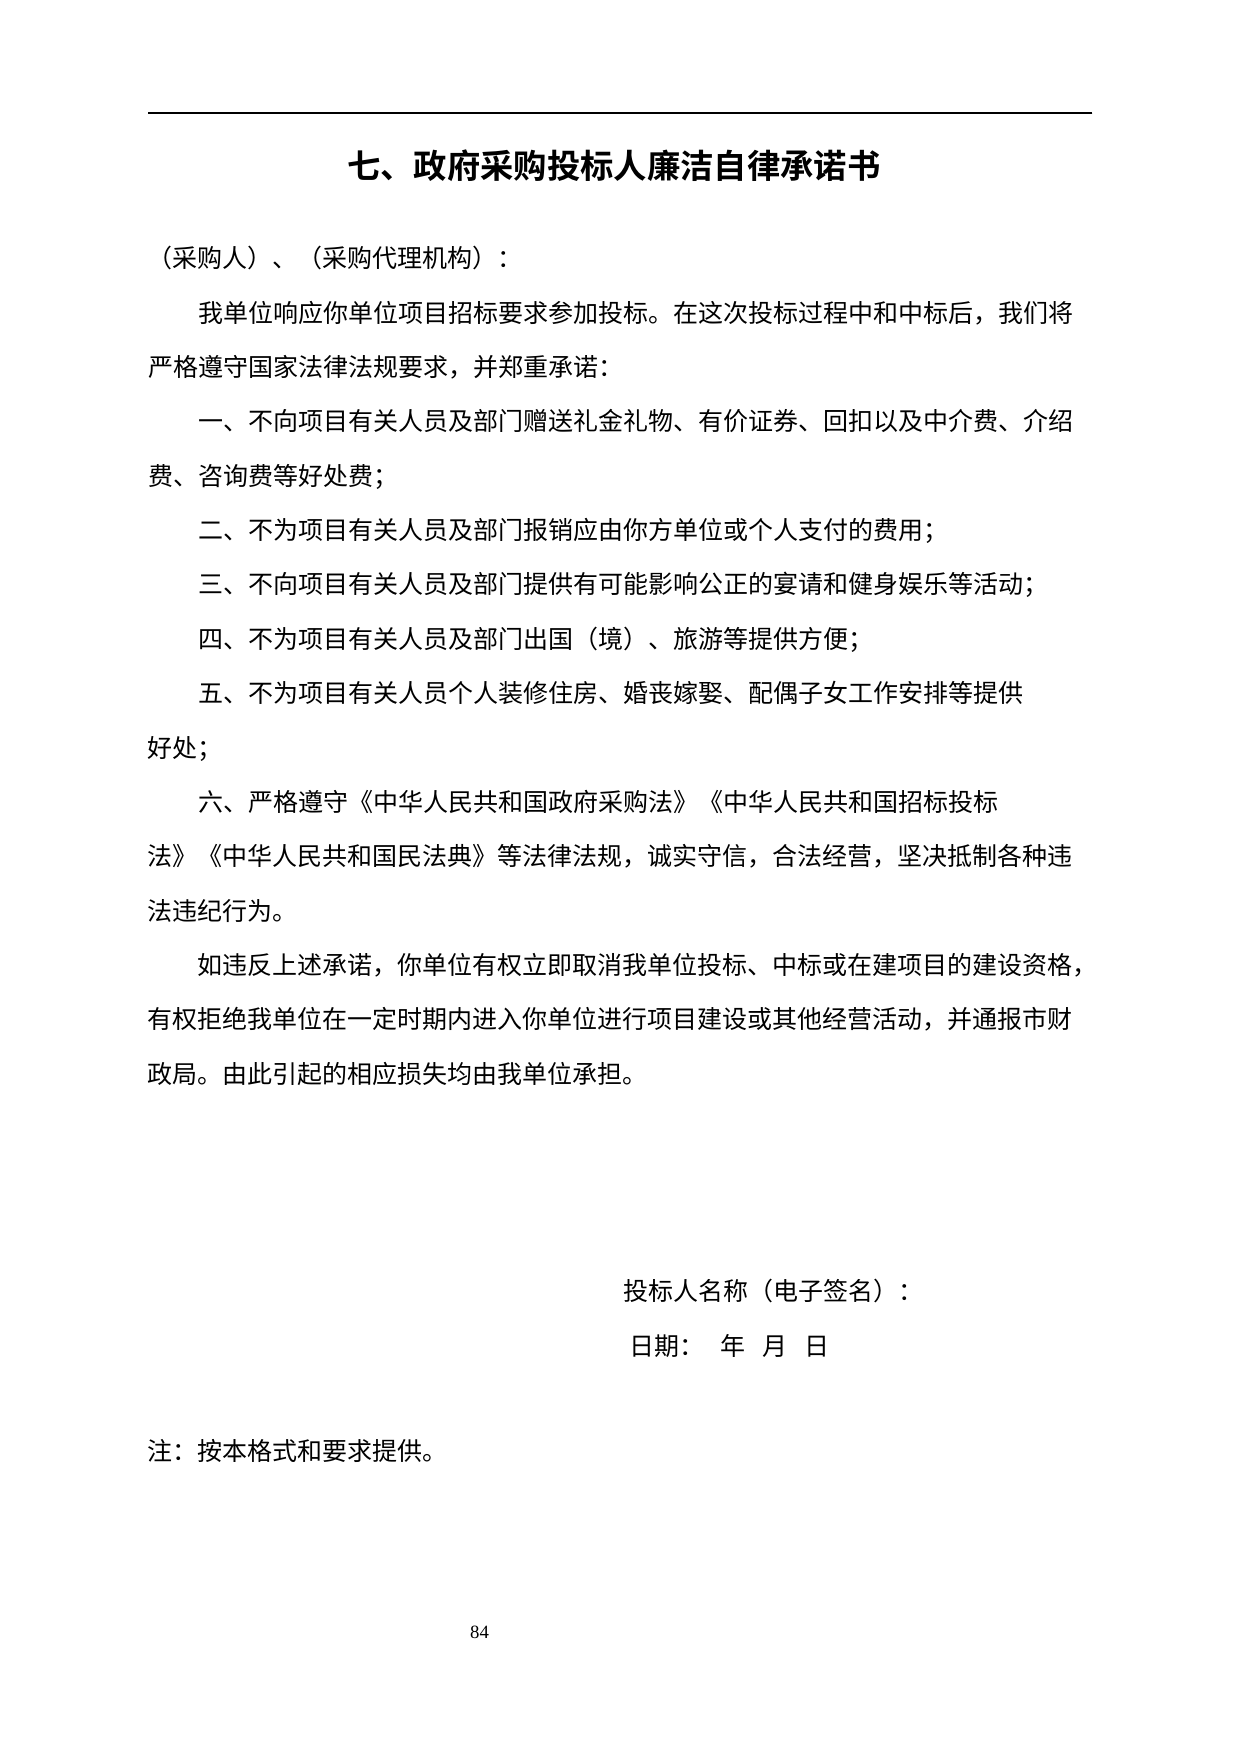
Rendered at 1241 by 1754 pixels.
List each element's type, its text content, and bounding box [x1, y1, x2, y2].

text 注：按本格式和要求提供。 [148, 1432, 1049, 1468]
text 四、不为项目有关人员及部门出国（境）、旅游等提供方便； [148, 619, 1092, 656]
text 好处； [148, 728, 1092, 764]
text 六、严格遵守《中华人民共和国政府采购法》《中华人民共和国招标投标 [198, 782, 1092, 819]
text 法》《中华人民共和国民法典》等法律法规，诚实守信，合法经营，坚决抵制各种违法违纪行为。 [148, 837, 1092, 927]
text 五、不为项目有关人员个人装修住房、婚丧嫁娶、配偶子女工作安排等提供 [198, 674, 1092, 710]
text 二、不为项目有关人员及部门报销应由你方单位或个人支付的费用； [148, 511, 1092, 547]
text 七、政府采购投标人廉洁自律承诺书 [148, 139, 1092, 188]
text 我单位响应你单位项目招标要求参加投标。在这次投标过程中和中标后，我们将严格遵守国家法律法规要求，并郑重承诺： [148, 293, 1092, 384]
text 一、不向项目有关人员及部门赠送礼金礼物、有价证券、回扣以及中介费、介绍费、咨询费等好处费； [148, 402, 1092, 492]
text 三、不向项目有关人员及部门提供有可能影响公正的宴请和健身娱乐等活动； [148, 565, 1092, 601]
text 日期： 年 月 日 [629, 1326, 1092, 1362]
text 如违反上述承诺，你单位有权立即取消我单位投标、中标或在建项目的建设资格，有权拒绝我单位在一定时期内进入你单位进行项目建设或其他经营活动，并通报市财政局。由此引起的相应损失均由我单位承担。 [148, 946, 1092, 1091]
text （采购人）、（采购代理机构）： [148, 239, 1092, 275]
text 投标人名称（电子签名）： [148, 1272, 976, 1308]
